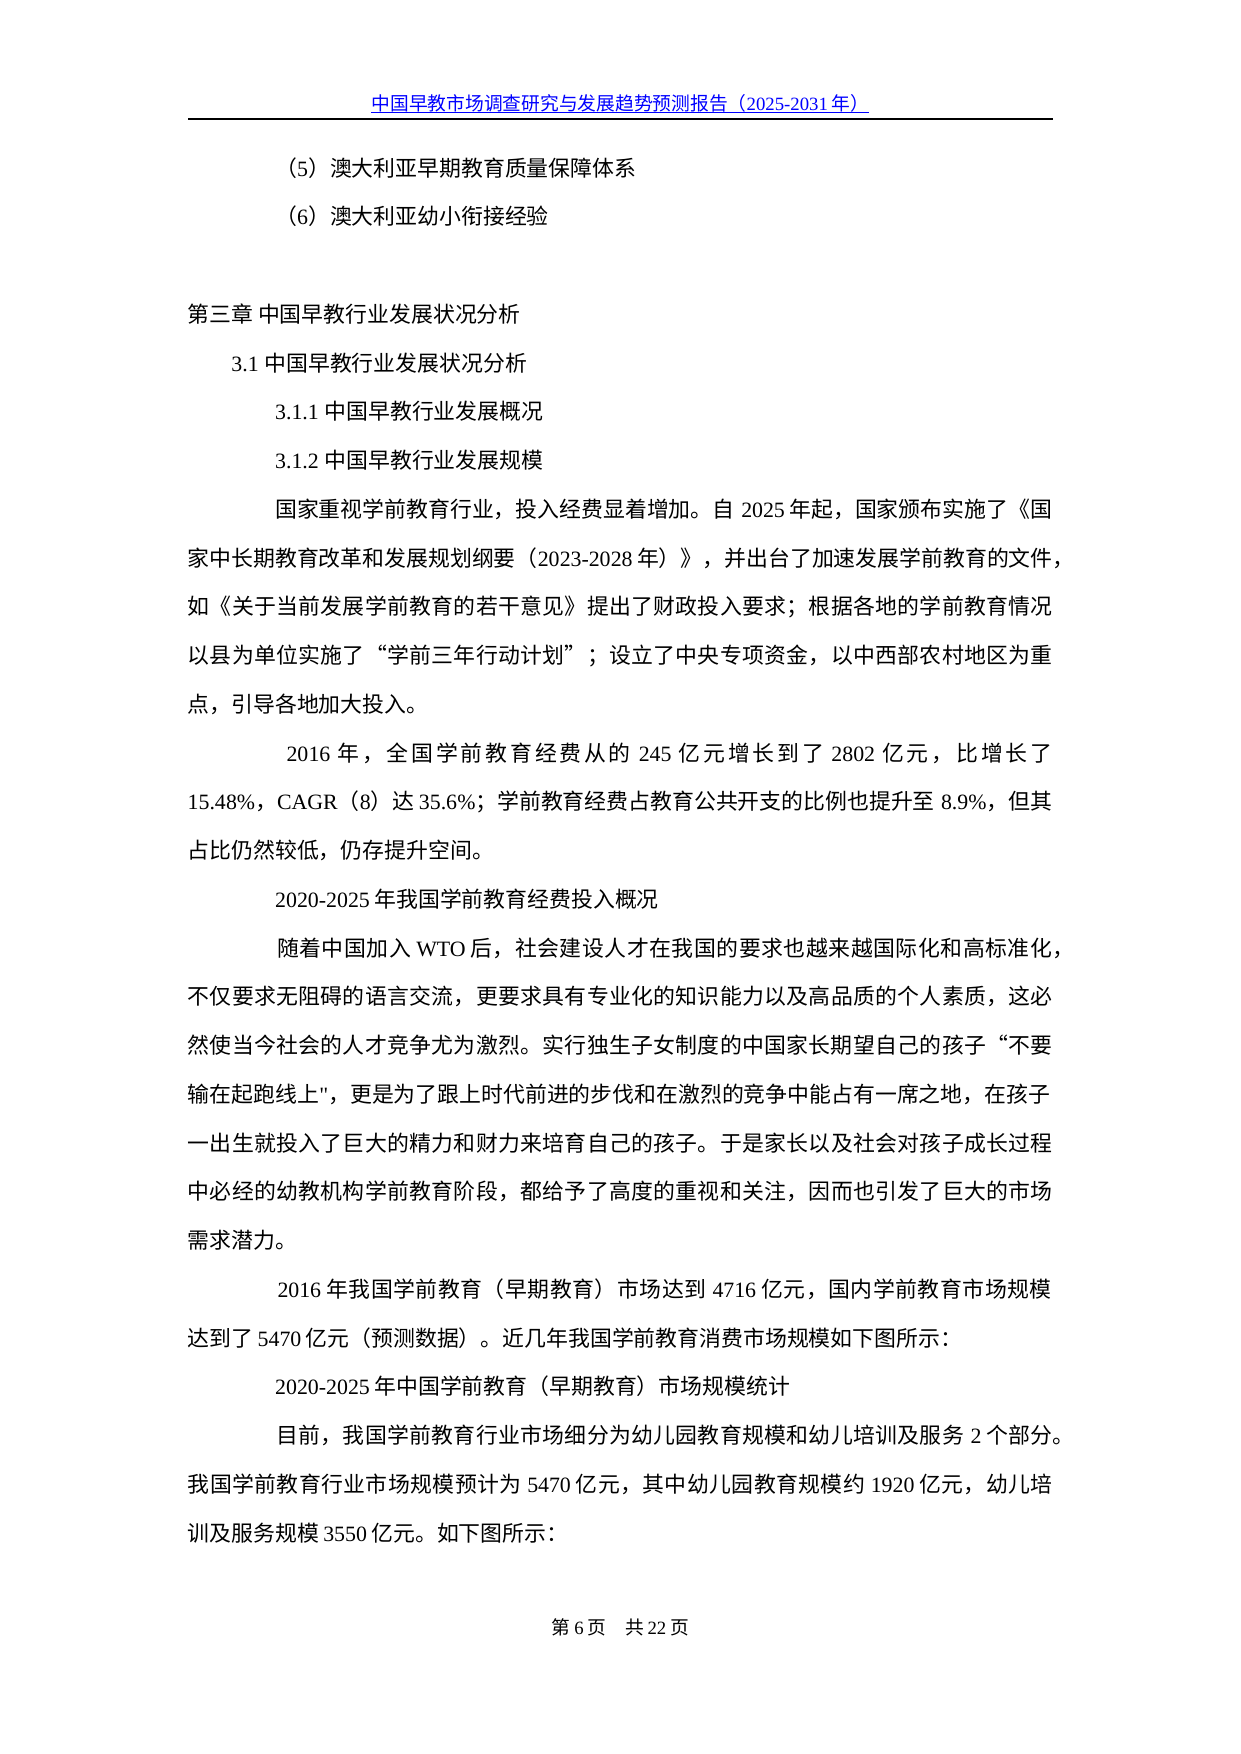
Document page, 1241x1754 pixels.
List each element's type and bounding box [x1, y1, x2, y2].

text [187, 150, 1053, 1548]
